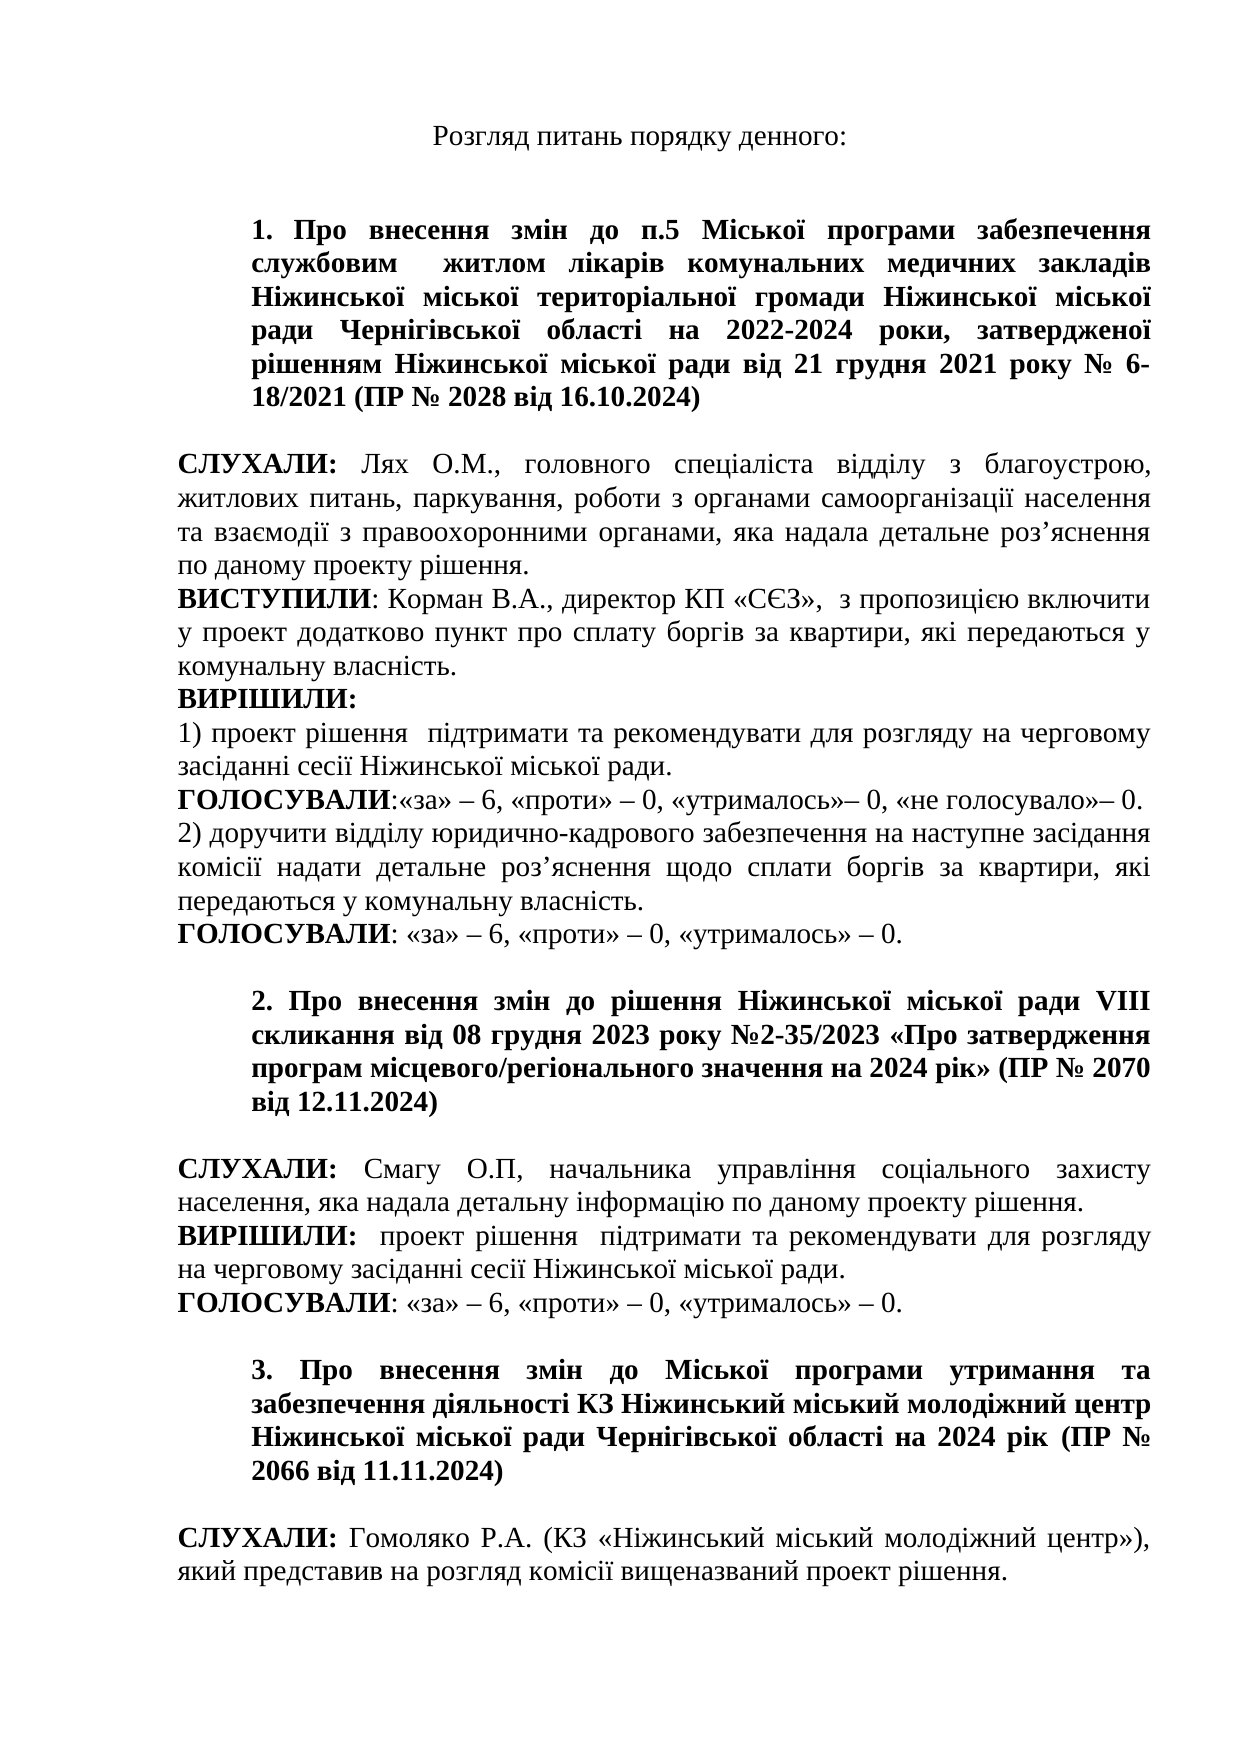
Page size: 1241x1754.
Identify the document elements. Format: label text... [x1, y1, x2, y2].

text ГОЛОСУВАЛИ:«за» – 6, «проти» – 0, «утрималось»– 0, «не голосувало»– 0. [177, 782, 1152, 816]
list Розгляд питань порядку денного: [177, 118, 1151, 152]
text СЛУХАЛИ: Смагу О.П, начальника управління соціального захисту населення, яка надала детальну інформацію по даному проекту рішення. [177, 1151, 1152, 1218]
text 3. Про внесення змін до Міської програми утримання та забезпечення діяльності КЗ Ніжинський міський молодіжний центр Ніжинської міської ради Чернігівської області на 2024 рік (ПР № 2066 від 11.11.2024) [251, 1352, 1152, 1486]
text 1. Про внесення змін до п.5 Міської програми забезпечення службовим житлом лікарів комунальних медичних закладів Ніжинської міської територіальної громади Ніжинської міської ради Чернігівської області на 2022-2024 роки, затвердженої рішенням Ніжинської міської ради від 21 грудня 2021 року № 6-18/2021 (ПР № 2028 від 16.10.2024) [251, 212, 1152, 413]
text 2. Про внесення змін до рішення Ніжинської міської ради VIII скликання від 08 грудня 2023 року №2-35/2023 «Про затвердження програм місцевого/регіонального значення на 2024 рік» (ПР № 2070 від 12.11.2024) [251, 983, 1152, 1117]
text ГОЛОСУВАЛИ: «за» – 6, «проти» – 0, «утрималось» – 0. [177, 916, 1152, 950]
text ГОЛОСУВАЛИ: «за» – 6, «проти» – 0, «утрималось» – 0. [177, 1285, 1152, 1319]
text ВИРІШИЛИ: проект рішення підтримати та рекомендувати для розгляду на черговому засіданні сесії Ніжинської міської ради. [177, 1218, 1152, 1285]
text ВИСТУПИЛИ: Корман В.А., директор КП «СЄЗ», з пропозицією включити у проект додатково пункт про сплату боргів за квартири, які передаються у комунальну власність. [177, 581, 1152, 681]
text СЛУХАЛИ: Лях О.М., головного спеціаліста відділу з благоустрою, житлових питань, паркування, роботи з органами самоорганізації населення та взаємодії з правоохоронними органами, яка надала детальне роз’яснення по даному проекту рішення. [177, 447, 1152, 581]
list 1) проект рішення підтримати та рекомендувати для розгляду на черговому засіданні сесії Ніжинської міської ради. [177, 715, 1152, 782]
text 2) доручити відділу юридично-кадрового забезпечення на наступне засідання комісії надати детальне роз’яснення щодо сплати боргів за квартири, які передаються у комунальну власність. [177, 816, 1152, 916]
text ВИРІШИЛИ: [177, 681, 1152, 715]
text СЛУХАЛИ: Гомоляко Р.А. (КЗ «Ніжинський міський молодіжний центр»), який представив на розгляд комісії вищеназваний проект рішення. [177, 1520, 1152, 1587]
